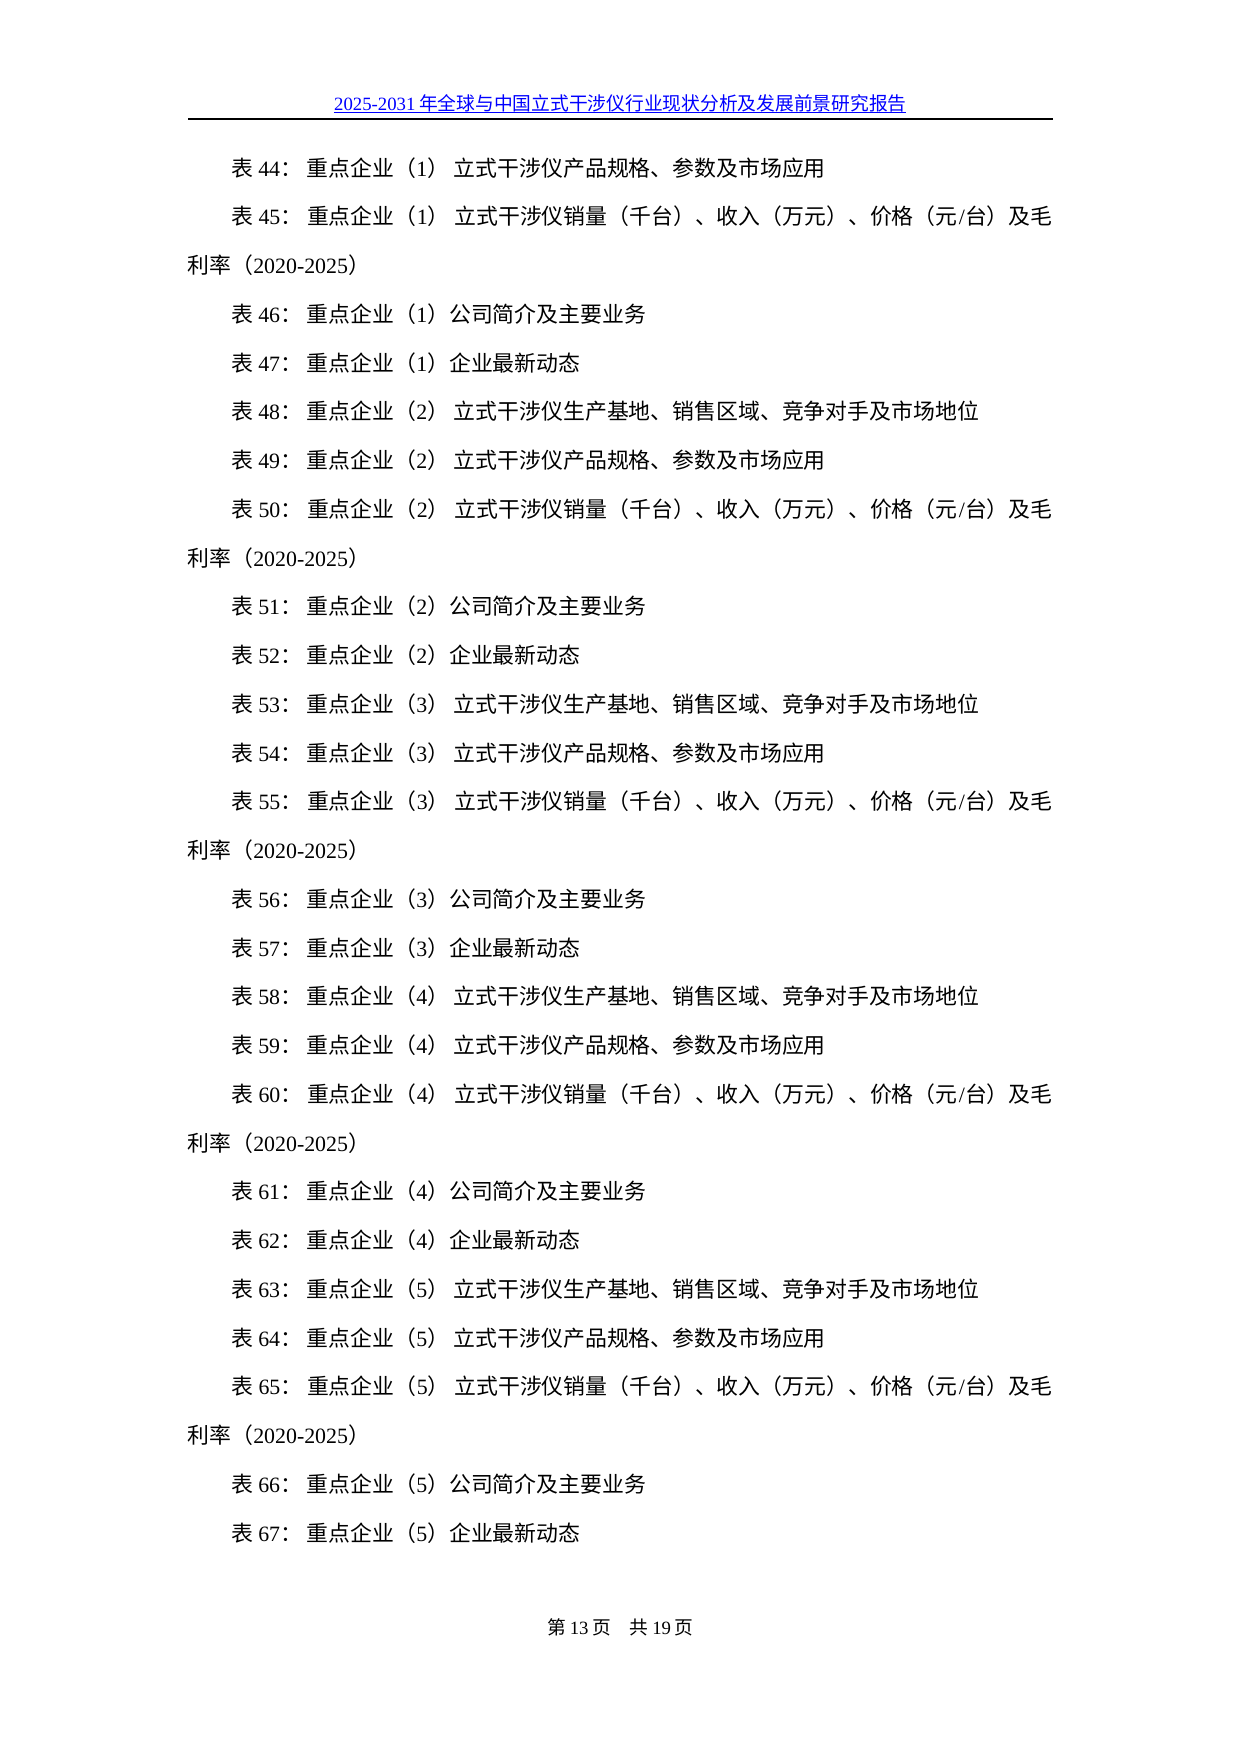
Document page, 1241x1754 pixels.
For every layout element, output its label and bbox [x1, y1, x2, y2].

text [187, 150, 1053, 1548]
